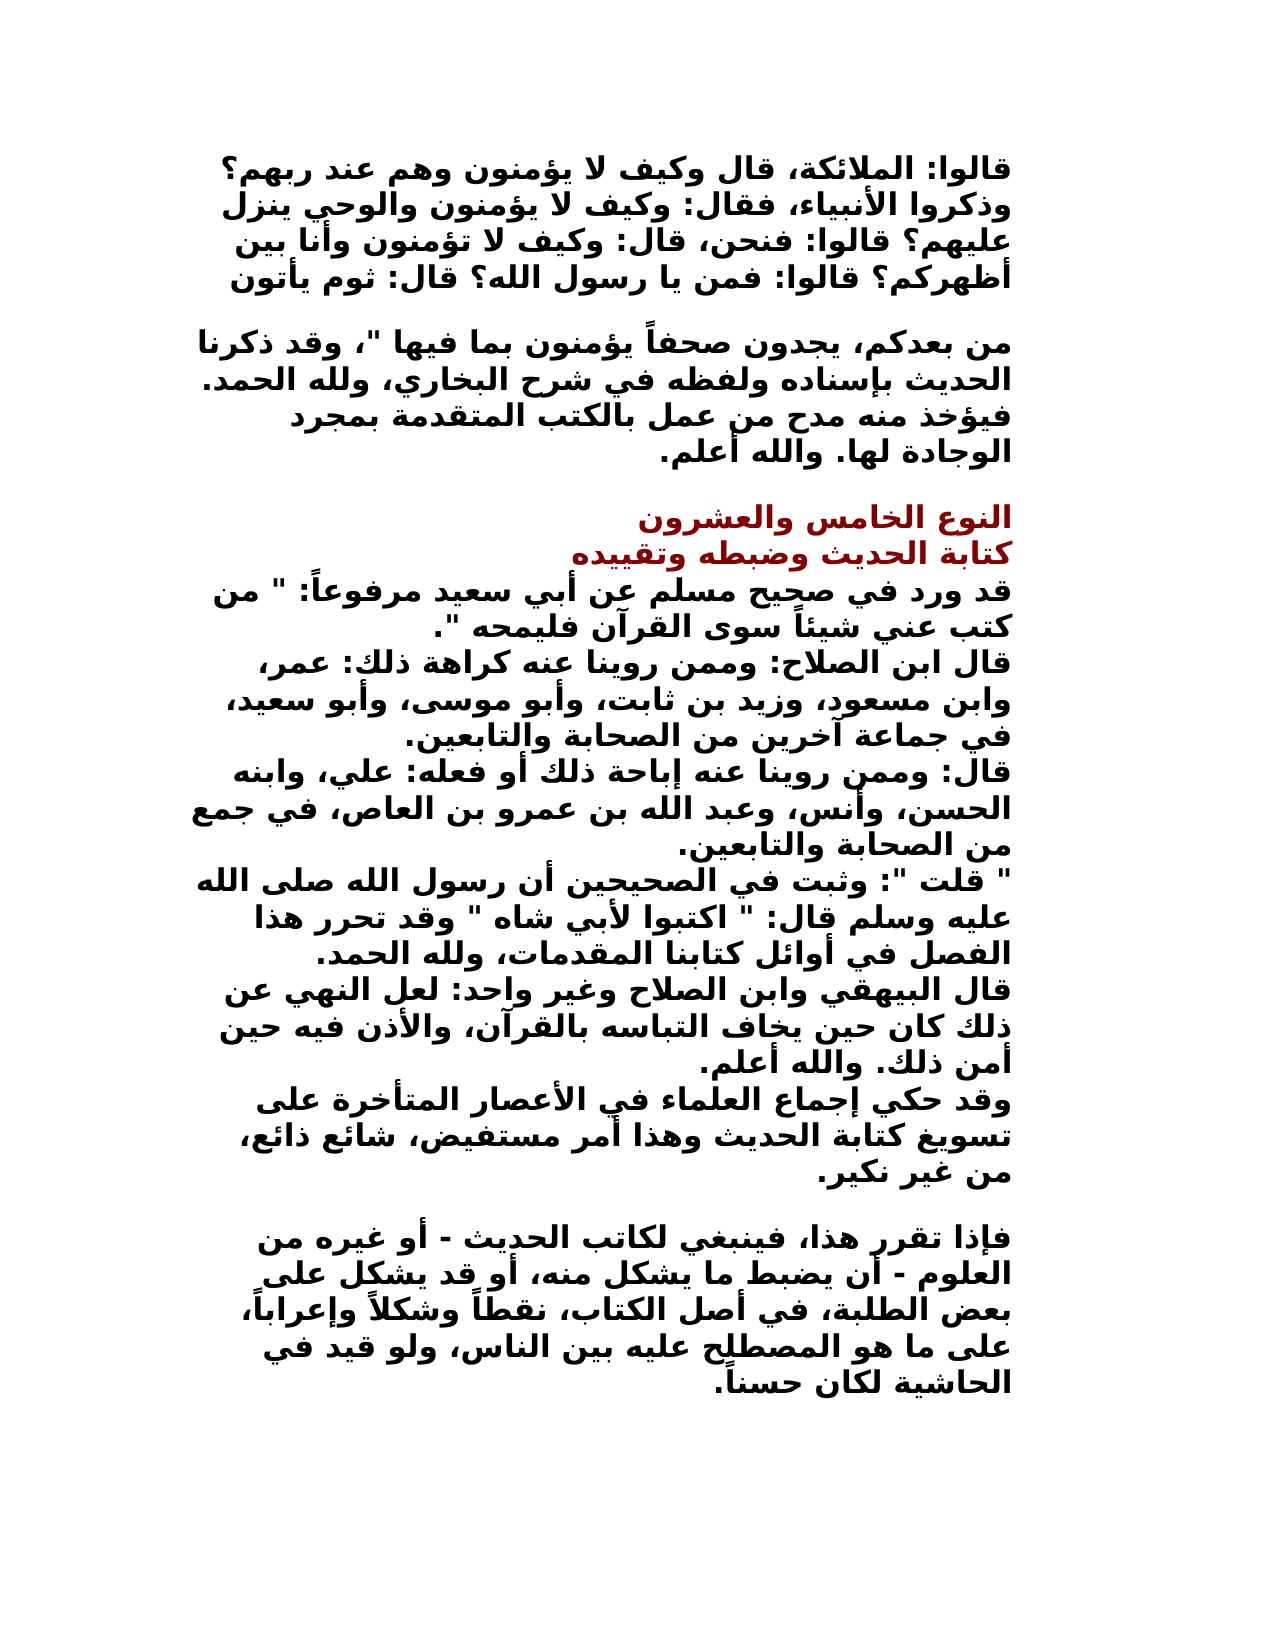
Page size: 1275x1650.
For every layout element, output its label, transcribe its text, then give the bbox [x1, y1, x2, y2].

text من بعدكم، يجدون صحفاً يؤمنون بما فيها "، وقد ذكرنا الحديث بإسناده ولفظه في شرح البخاري، ولله الحمد. فيؤخذ منه مدح من عمل بالكتب المتقدمة بمجرد الوجادة لها. والله أعلم. [187, 324, 1012, 470]
text فإذا تقرر هذا، فينبغي لكاتب الحديث - أو غيره من العلوم - أن يضبط ما يشكل منه، أو قد يشكل على بعض الطلبة، في أصل الكتاب، نقطاً وشكلاً وإعراباً، على ما هو المصطلح عليه بين الناس، ولو قيد في الحاشية لكان حسناً. [187, 1219, 1012, 1401]
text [187, 150, 1012, 295]
text النوع الخامس والعشرون كتابة الحديث وضبطه وتقييده قد ورد في صحيح مسلم عن أبي سعيد مرفوعاً: " من كتب عني شيئاً سوى القرآن فليمحه ". قال ابن الصلاح: وممن روينا عنه كراهة ذلك: عمر، وابن مسعود، وزيد بن ثابت، وأبو موسى، وأبو سعيد، في جماعة آخرين من الصحابة والتابعين. قال: وممن روينا عنه إباحة ذلك أو فعله: علي، وابنه الحسن، وأنس، وعبد الله بن عمرو بن العاص، في جمع من الصحابة والتابعين. " قلت ": وثبت في الصحيحين أن رسول الله صلى الله عليه وسلم قال: " اكتبوا لأبي شاه " وقد تحرر هذا الفصل في أوائل كتابنا المقدمات، ولله الحمد. قال البيهقي وابن الصلاح وغير واحد: لعل النهي عن ذلك كان حين يخاف التباسه بالقرآن، والأذن فيه حين أمن ذلك. والله أعلم. وقد حكي إجماع العلماء في الأعصار المتأخرة على تسويغ كتابة الحديث وهذا أمر مستفيض، شائع ذائع، من غير نكير. [187, 499, 1012, 1190]
